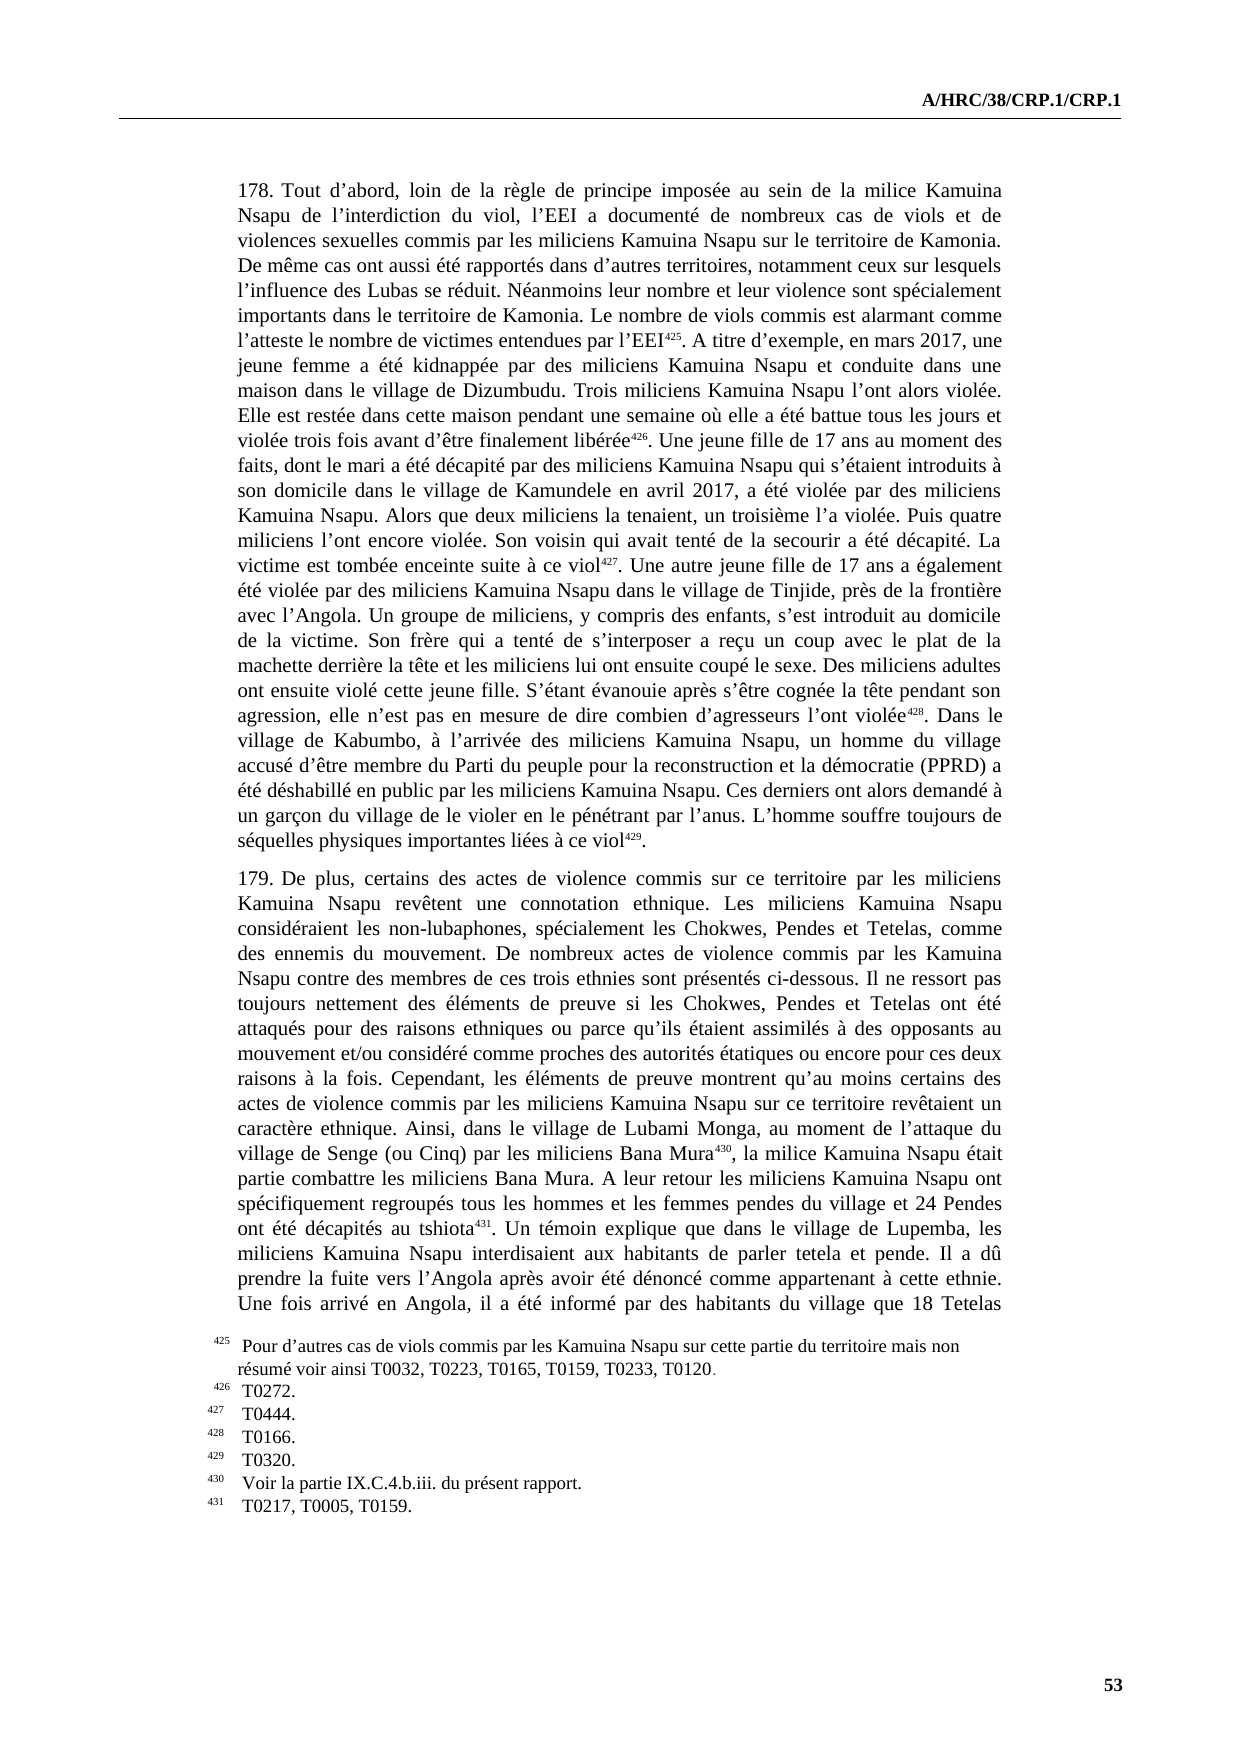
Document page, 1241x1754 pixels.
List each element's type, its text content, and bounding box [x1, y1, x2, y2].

text Tout d’abord, loin de la règle de principe imposée au sein de la milice Kamuina Nsapu de l’interdiction du viol, l’EEI a documenté de nombreux cas de viols et de violences sexuelles commis par les miliciens Kamuina Nsapu sur le territoire de Kamonia. De même cas ont aussi été rapportés dans d’autres territoires, notamment ceux sur lesquels l’influence des Lubas se réduit. Néanmoins leur nombre et leur violence sont spécialement importants dans le territoire de Kamonia. Le nombre de viols commis est alarmant comme l’atteste le nombre de victimes entendues par l’EEI. A titre d’exemple, en mars 2017, une jeune femme a été kidnappée par des miliciens Kamuina Nsapu et conduite dans une maison dans le village de Dizumbudu. Trois miliciens Kamuina Nsapu l’ont alors violée. Elle est restée dans cette maison pendant une semaine où elle a été battue tous les jours et violée trois fois avant d’être finalement libérée. Une jeune fille de 17 ans au moment des faits, dont le mari a été décapité par des miliciens Kamuina Nsapu qui s’étaient introduits à son domicile dans le village de Kamundele en avril 2017, a été violée par des miliciens Kamuina Nsapu. Alors que deux miliciens la tenaient, un troisième l’a violée. Puis quatre miliciens l’ont encore violée. Son voisin qui avait tenté de la secourir a été décapité. La victime est tombée enceinte suite à ce viol. Une autre jeune fille de 17 ans a également été violée par des miliciens Kamuina Nsapu dans le village de Tinjide, près de la frontière avec l’Angola. Un groupe de miliciens, y compris des enfants, s’est introduit au domicile de la victime. Son frère qui a tenté de s’interposer a reçu un coup avec le plat de la machette derrière la tête et les miliciens lui ont ensuite coupé le sexe. Des miliciens adultes ont ensuite violé cette jeune fille. S’étant évanouie après s’être cognée la tête pendant son agression, elle n’est pas en mesure de dire combien d’agresseurs l’ont violée. Dans le village de Kabumbo, à l’arrivée des miliciens Kamuina Nsapu, un homme du village accusé d’être membre du Parti du peuple pour la reconstruction et la démocratie (PPRD) a été déshabillé en public par les miliciens Kamuina Nsapu. Ces derniers ont alors demandé à un garçon du village de le violer en le pénétrant par l’anus. L’homme souffre toujours de séquelles physiques importantes liées à ce viol. [237, 177, 1003, 852]
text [237, 865, 1003, 1315]
